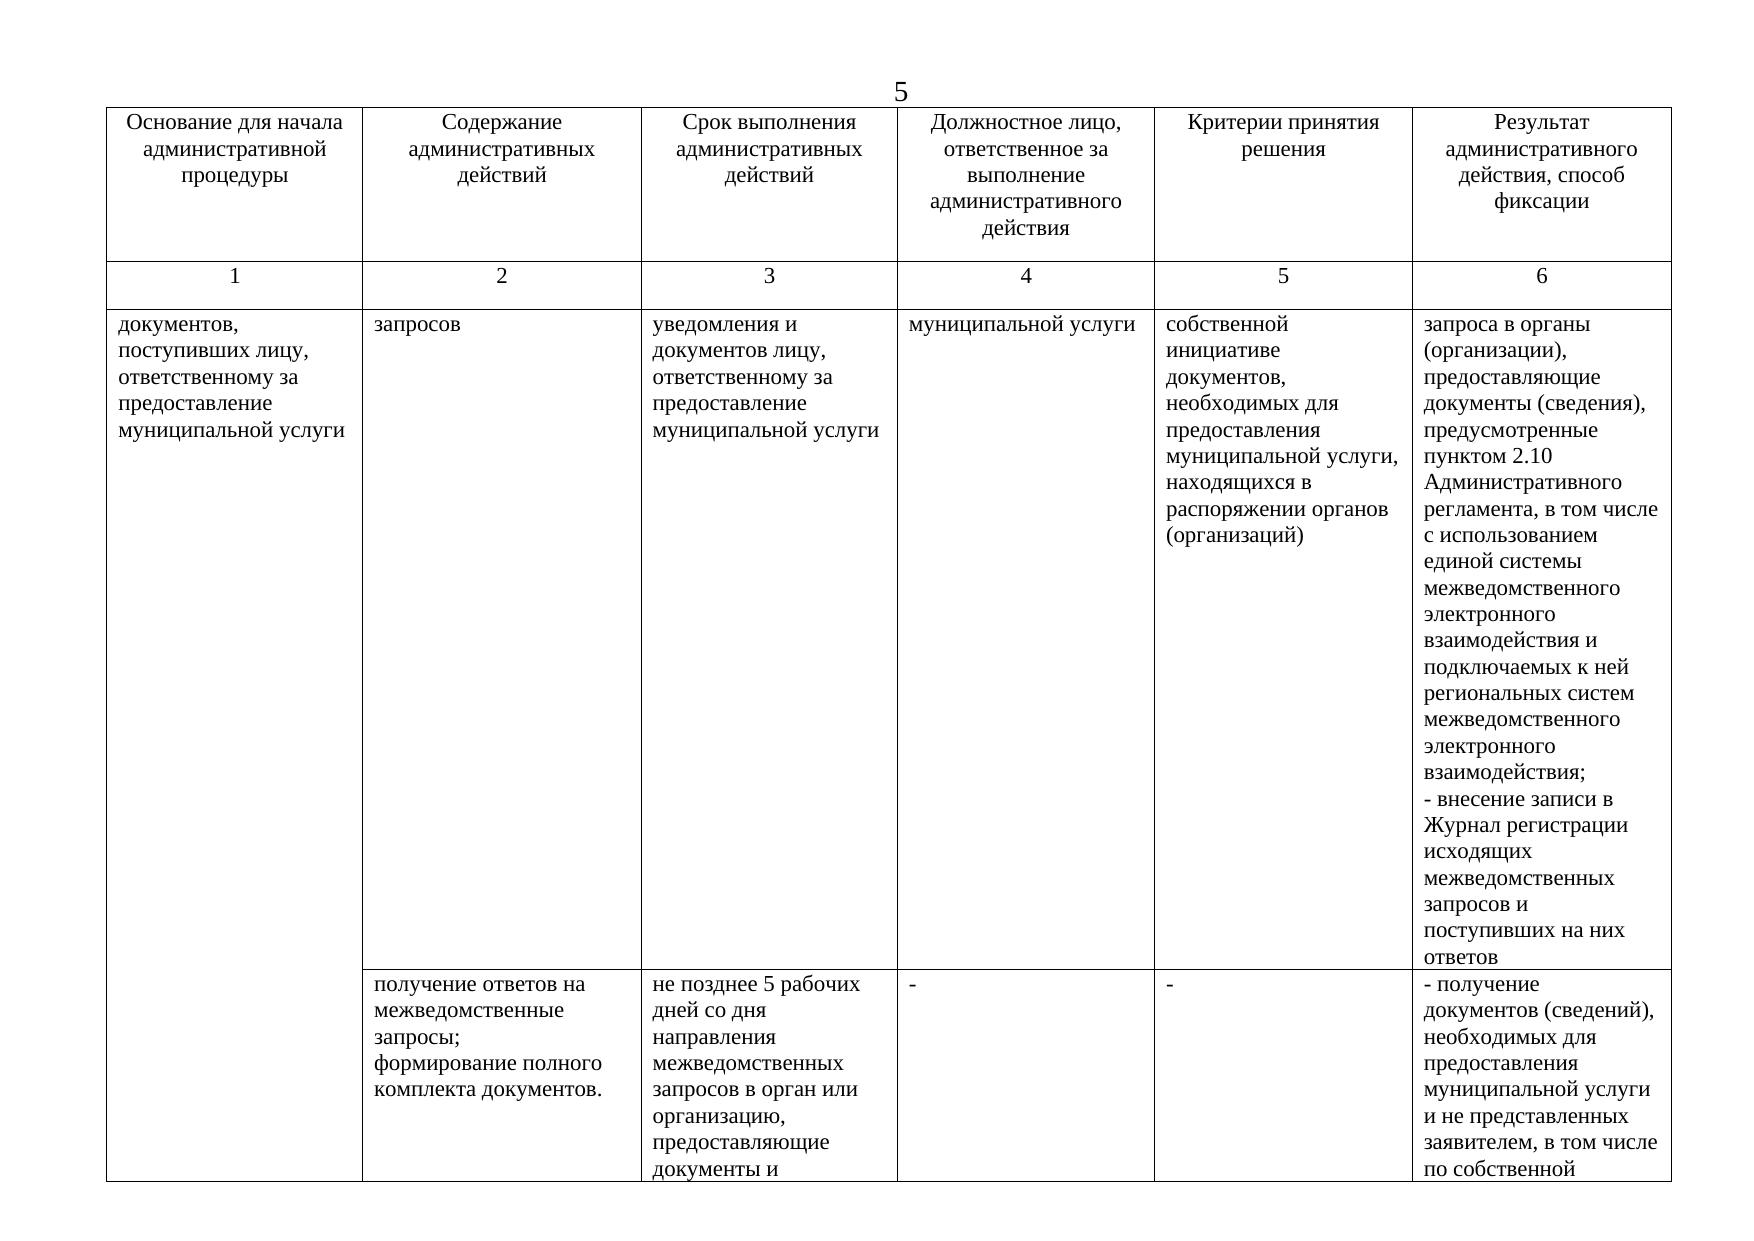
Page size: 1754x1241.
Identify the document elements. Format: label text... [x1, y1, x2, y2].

table_cell - [898, 970, 1154, 1181]
table_cell в день поступления зарегистрированных уведомления и документов лицу, ответственному за предоставление муниципальной услуги [642, 310, 897, 969]
table_header Основание для начала административной процедуры [107, 108, 362, 261]
table_header Критерии принятия решения [1155, 108, 1412, 261]
table_cell лицо, ответственное за предоставление муниципальной услуги [898, 310, 1154, 969]
table_cell получение ответов на межведомственные запросы; формирование полного комплекта документов. [363, 970, 641, 1181]
table_cell 4 [898, 262, 1154, 309]
table_cell 1 [107, 262, 362, 309]
table_cell 3 [642, 262, 897, 309]
table_cell направление межведомственных запросов [363, 310, 641, 969]
table_header Срок выполнения административных действий [642, 108, 897, 261]
table_header Результат административного действия, способ фиксации [1413, 108, 1671, 261]
table_cell 6 [1413, 262, 1671, 309]
table_cell пакет зарегистрированных документов, поступивших лицу, ответственному за предоставление муниципальной услуги [107, 310, 362, 1181]
table_header Должностное лицо, ответственное за выполнение административного действия [898, 108, 1154, 261]
table_cell 2 [363, 262, 641, 309]
table_header Содержание административных действий [363, 108, 641, 261]
table_cell 5 [1155, 262, 1412, 309]
table_cell - [1155, 970, 1412, 1181]
